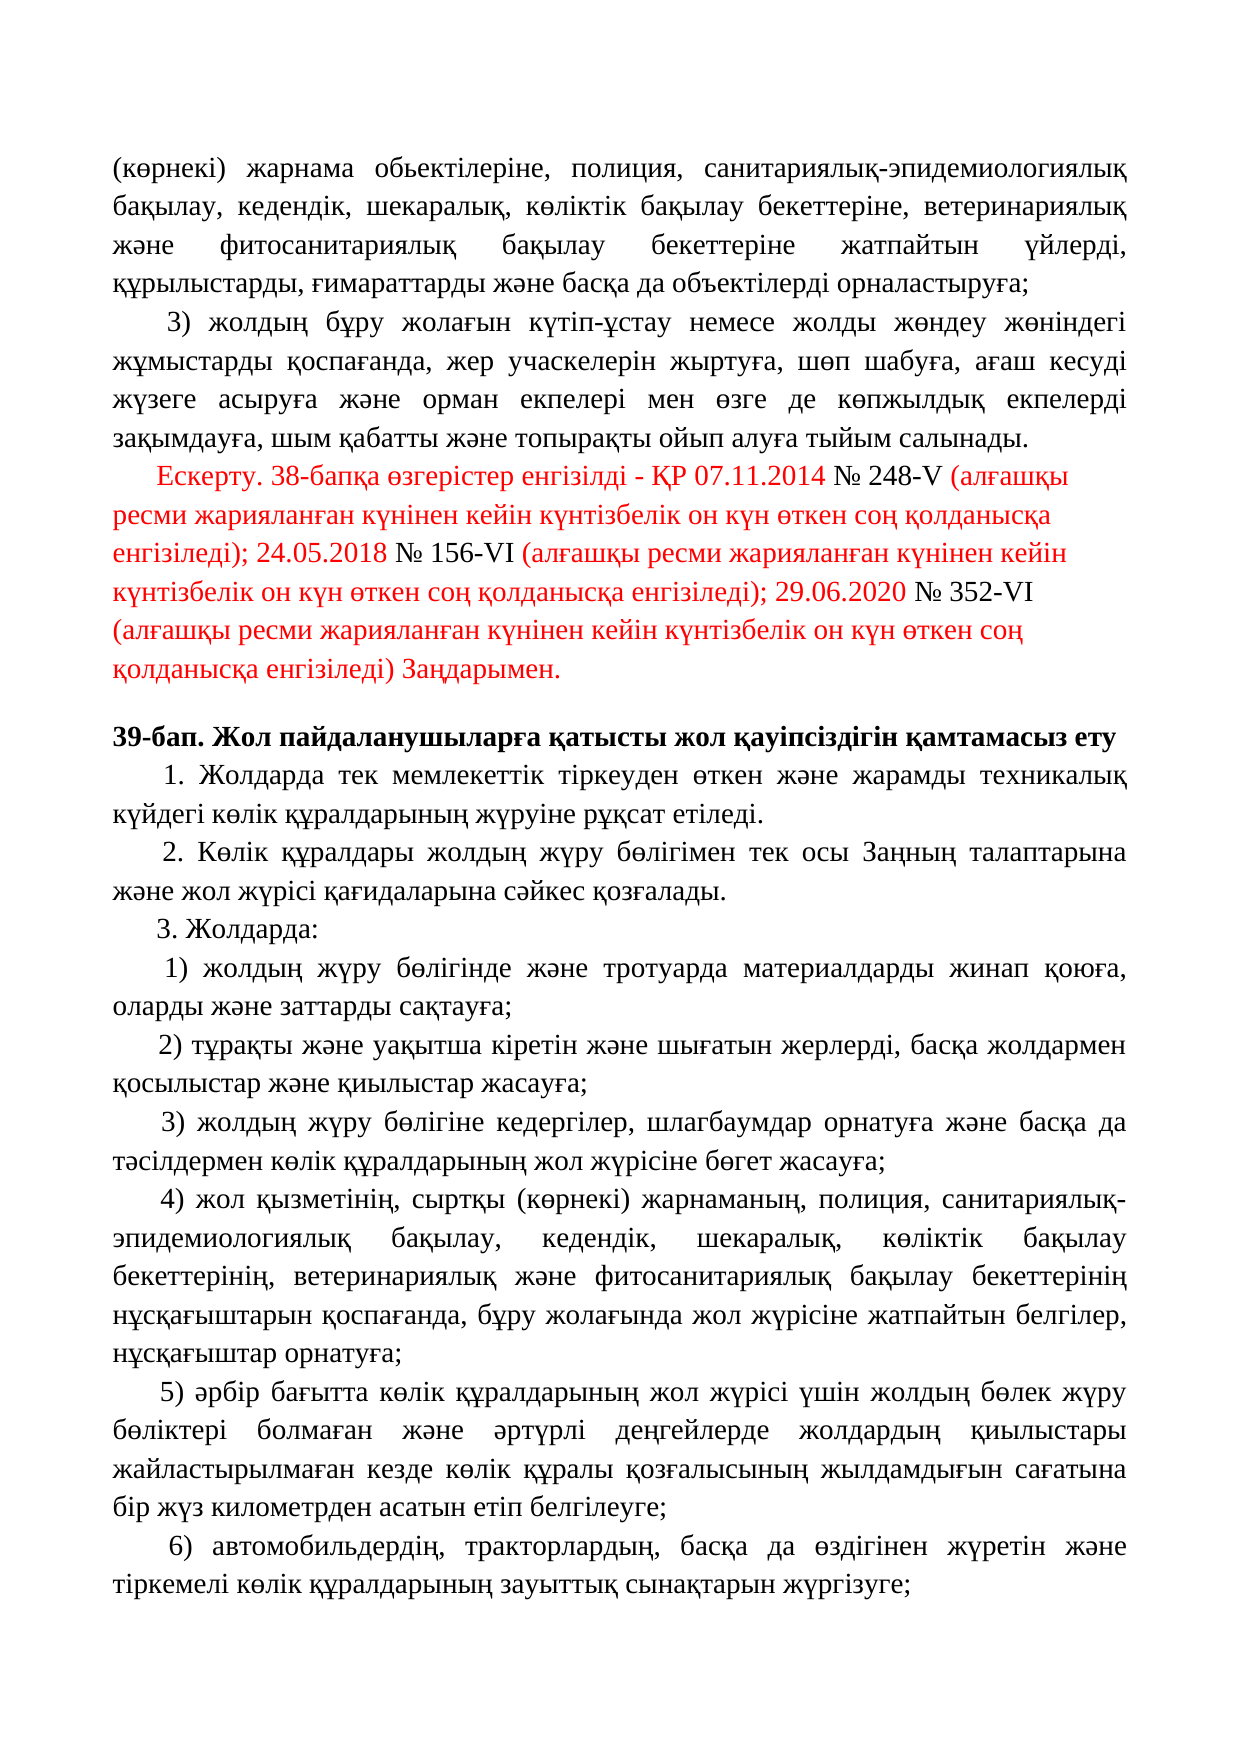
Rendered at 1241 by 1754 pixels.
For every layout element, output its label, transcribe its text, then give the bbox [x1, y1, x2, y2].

text 3. Жолдарда: [112, 911, 1128, 945]
text 1) жолдың жүру бөлігінде және тротуарда материалдарды жинап қоюға, оларды және заттарды сақтауға; [112, 950, 1128, 1022]
text 4) жол қызметінің, сыртқы (көрнекі) жарнаманың, полиция, санитариялық-эпидемиологиялық бақылау, кедендік, шекаралық, көліктік бақылау бекеттерінің, ветеринариялық және фитосанитариялық бақылау бекеттерінің нұсқағыштарын қоспағанда, бұру жолағында жол жүрісіне жатпайтын белгілер, нұсқағыштар орнатуға; [112, 1181, 1128, 1369]
text 2. Көлік құралдары жолдың жүру бөлігімен тек осы Заңның талаптарына және жол жүрісі қағидаларына сәйкес қозғалады. [112, 834, 1128, 906]
text 5) әрбір бағытта көлік құралдарының жол жүрісі үшін жолдың бөлек жүру бөліктері болмаған және әртүрлі деңгейлерде жолдардың қиылыстары жайластырылмаған кезде көлік құралы қозғалысының жылдамдығын сағатына бір жүз километрден асатын етіп белгілеуге; [112, 1374, 1128, 1523]
text 39-бап. Жол пайдаланушыларға қатысты жол қауіпсіздігін қамтамасыз ету [112, 719, 1128, 752]
text 1. Жолдарда тек мемлекеттік тіркеуден өткен және жарамды техникалық күйдегі көлік құралдарының жүруіне рұқсат етіледі. [112, 757, 1128, 829]
text 2) тұрақты және уақытша кіретін және шығатын жерлерді, басқа жолдармен қосылыстар және қиылыстар жасауға; [112, 1027, 1128, 1099]
text 6) автомобильдердің, тракторлардың, басқа да өздігінен жүретін және тіркемелі көлік құралдарының зауыттық сынақтарын жүргізуге; [112, 1528, 1128, 1600]
text Ескерту. 38-бапқа өзгерістер енгізілді - ҚР 07.11.2014 № 248-V (алғашқы ресми жарияланған күнінен кейін күнтізбелік он күн өткен соң қолданысқа енгізіледі); 24.05.2018 № 156-VІ (алғашқы ресми жарияланған күнінен кейін күнтізбелік он күн өткен соң қолданысқа енгізіледі); 29.06.2020 № 352-VІ (алғашқы ресми жарияланған күнінен кейін күнтізбелік он күн өткен соң қолданысқа енгізіледі) Заңдарымен. [112, 458, 1128, 715]
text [112, 150, 1128, 299]
text 3) жолдың бұру жолағын күтіп-ұстау немесе жолды жөндеу жөніндегі жұмыстарды қоспағанда, жер учаскелерін жыртуға, шөп шабуға, ағаш кесуді жүзеге асыруға және орман екпелері мен өзге де көпжылдық екпелерді зақымдауға, шым қабатты және топырақты ойып алуға тыйым салынады. [112, 304, 1128, 453]
text 3) жолдың жүру бөлігіне кедергілер, шлагбаумдар орнатуға және басқа да тәсілдермен көлік құралдарының жол жүрісіне бөгет жасауға; [112, 1104, 1128, 1176]
